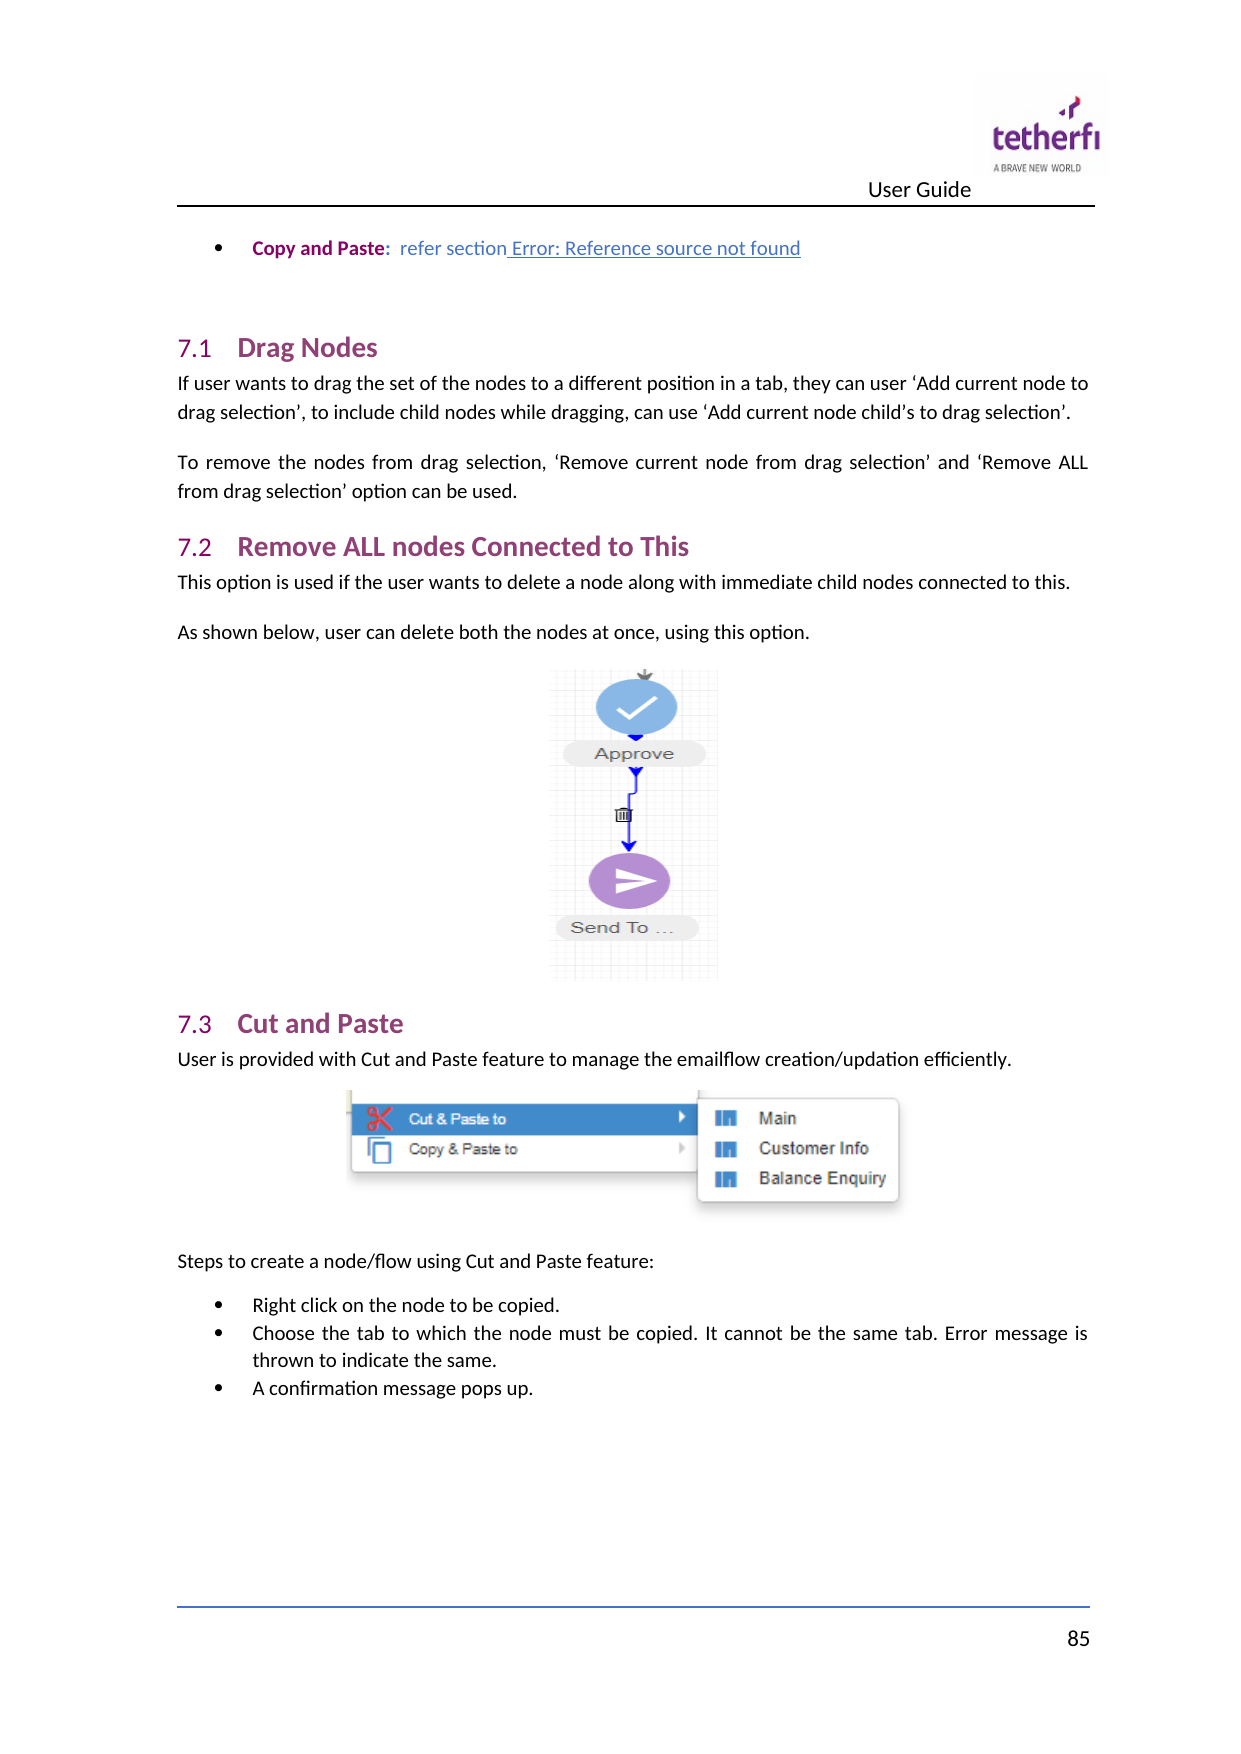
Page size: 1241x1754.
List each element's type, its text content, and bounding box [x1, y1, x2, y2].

subtitle Cut and Paste [177, 1006, 1090, 1041]
picture [974, 73, 1109, 176]
subtitle Remove ALL nodes Connected to This [177, 528, 1090, 564]
text To remove the nodes from drag selection, ‘Remove current node from drag selection’ and ‘Remove ALL from drag selection’ option can be used. [177, 449, 1090, 504]
picture [346, 1090, 922, 1230]
picture [549, 669, 718, 981]
list A confirmation message pops up. [215, 1375, 1090, 1400]
text Steps to create a node/flow using Cut and Paste feature: [177, 1248, 1090, 1274]
text If user wants to drag the set of the nodes to a different position in a tab, they can user ‘Add current node to drag selection’, to include child nodes while dragging, can use ‘Add current node child’s to drag selection’. [177, 370, 1090, 424]
text This option is used if the user wants to delete a node along with immediate child nodes connected to this. [177, 569, 1090, 595]
text As shown below, user can delete both the nodes at once, using this option. [177, 619, 1090, 645]
list Right click on the node to be copied. [215, 1292, 1090, 1318]
text User is provided with Cut and Paste feature to manage the emailflow creation/updation efficiently. [177, 1046, 1090, 1072]
list Choose the tab to which the node must be copied. It cannot be the same tab. Error message is thrown to indicate the same. [215, 1320, 1090, 1373]
subtitle Drag Nodes [177, 329, 1090, 365]
